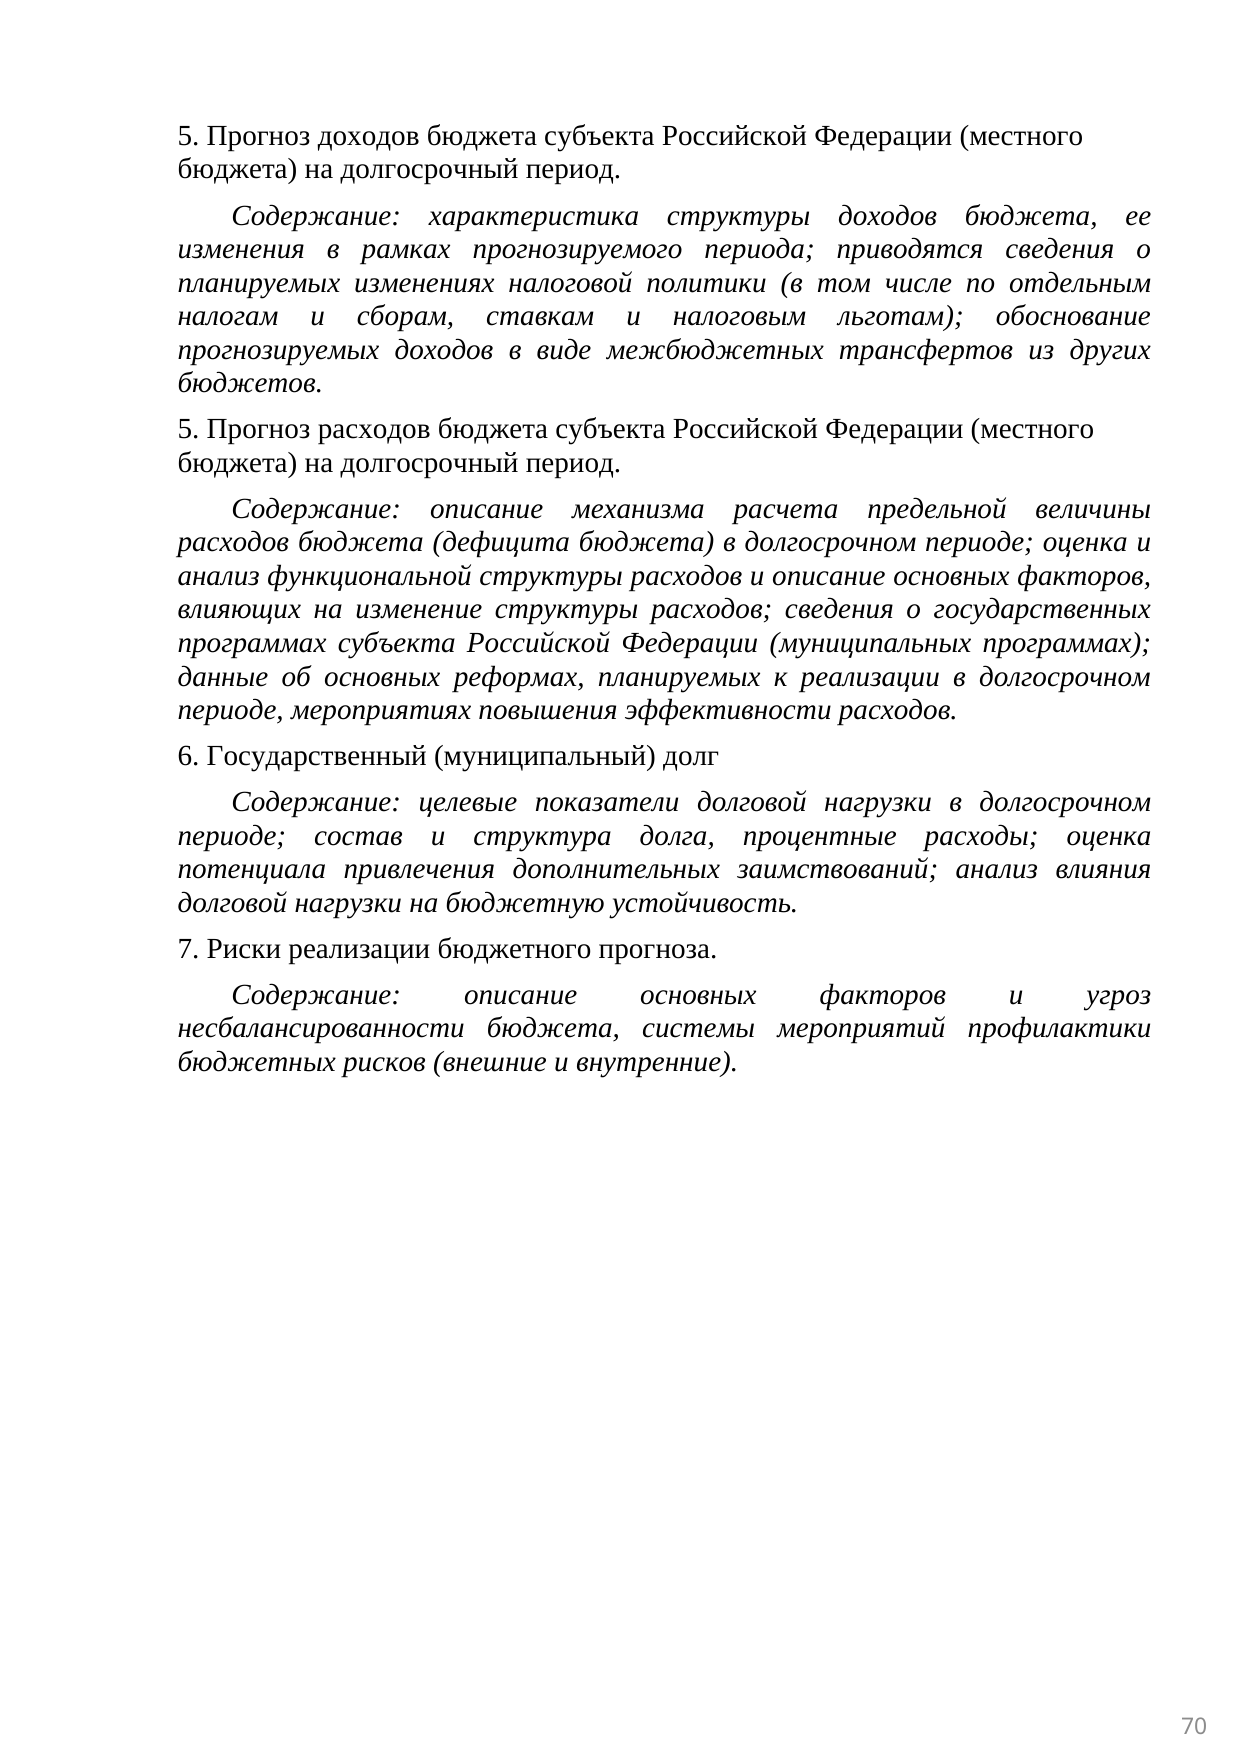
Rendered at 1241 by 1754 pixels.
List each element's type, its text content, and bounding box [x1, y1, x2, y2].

text 6. Государственный (муниципальный) долг [177, 738, 1152, 772]
text Содержание: описание основных факторов и угроз несбалансированности бюджета, системы мероприятий профилактики бюджетных рисков (внешние и внутренние). [177, 977, 1152, 1078]
text 5. Прогноз доходов бюджета субъекта Российской Федерации (местного бюджета) на долгосрочный период. [177, 118, 1152, 185]
text 7. Риски реализации бюджетного прогноза. [177, 931, 1152, 964]
text Содержание: характеристика структуры доходов бюджета, ее изменения в рамках прогнозируемого периода; приводятся сведения о планируемых изменениях налоговой политики (в том числе по отдельным налогам и сборам, ставкам и налоговым льготам); обоснование прогнозируемых доходов в виде межбюджетных трансфертов из других бюджетов. [177, 198, 1152, 399]
text Содержание: описание механизма расчета предельной величины расходов бюджета (дефицита бюджета) в долгосрочном периоде; оценка и анализ функциональной структуры расходов и описание основных факторов, влияющих на изменение структуры расходов; сведения о государственных программах субъекта Российской Федерации (муниципальных программах); данные об основных реформах, планируемых к реализации в долгосрочном периоде, мероприятиях повышения эффективности расходов. [177, 491, 1152, 726]
text Содержание: целевые показатели долговой нагрузки в долгосрочном периоде; состав и структура долга, процентные расходы; оценка потенциала привлечения дополнительных заимствований; анализ влияния долговой нагрузки на бюджетную устойчивость. [177, 784, 1152, 918]
text 5. Прогноз расходов бюджета субъекта Российской Федерации (местного бюджета) на долгосрочный период. [177, 411, 1152, 478]
